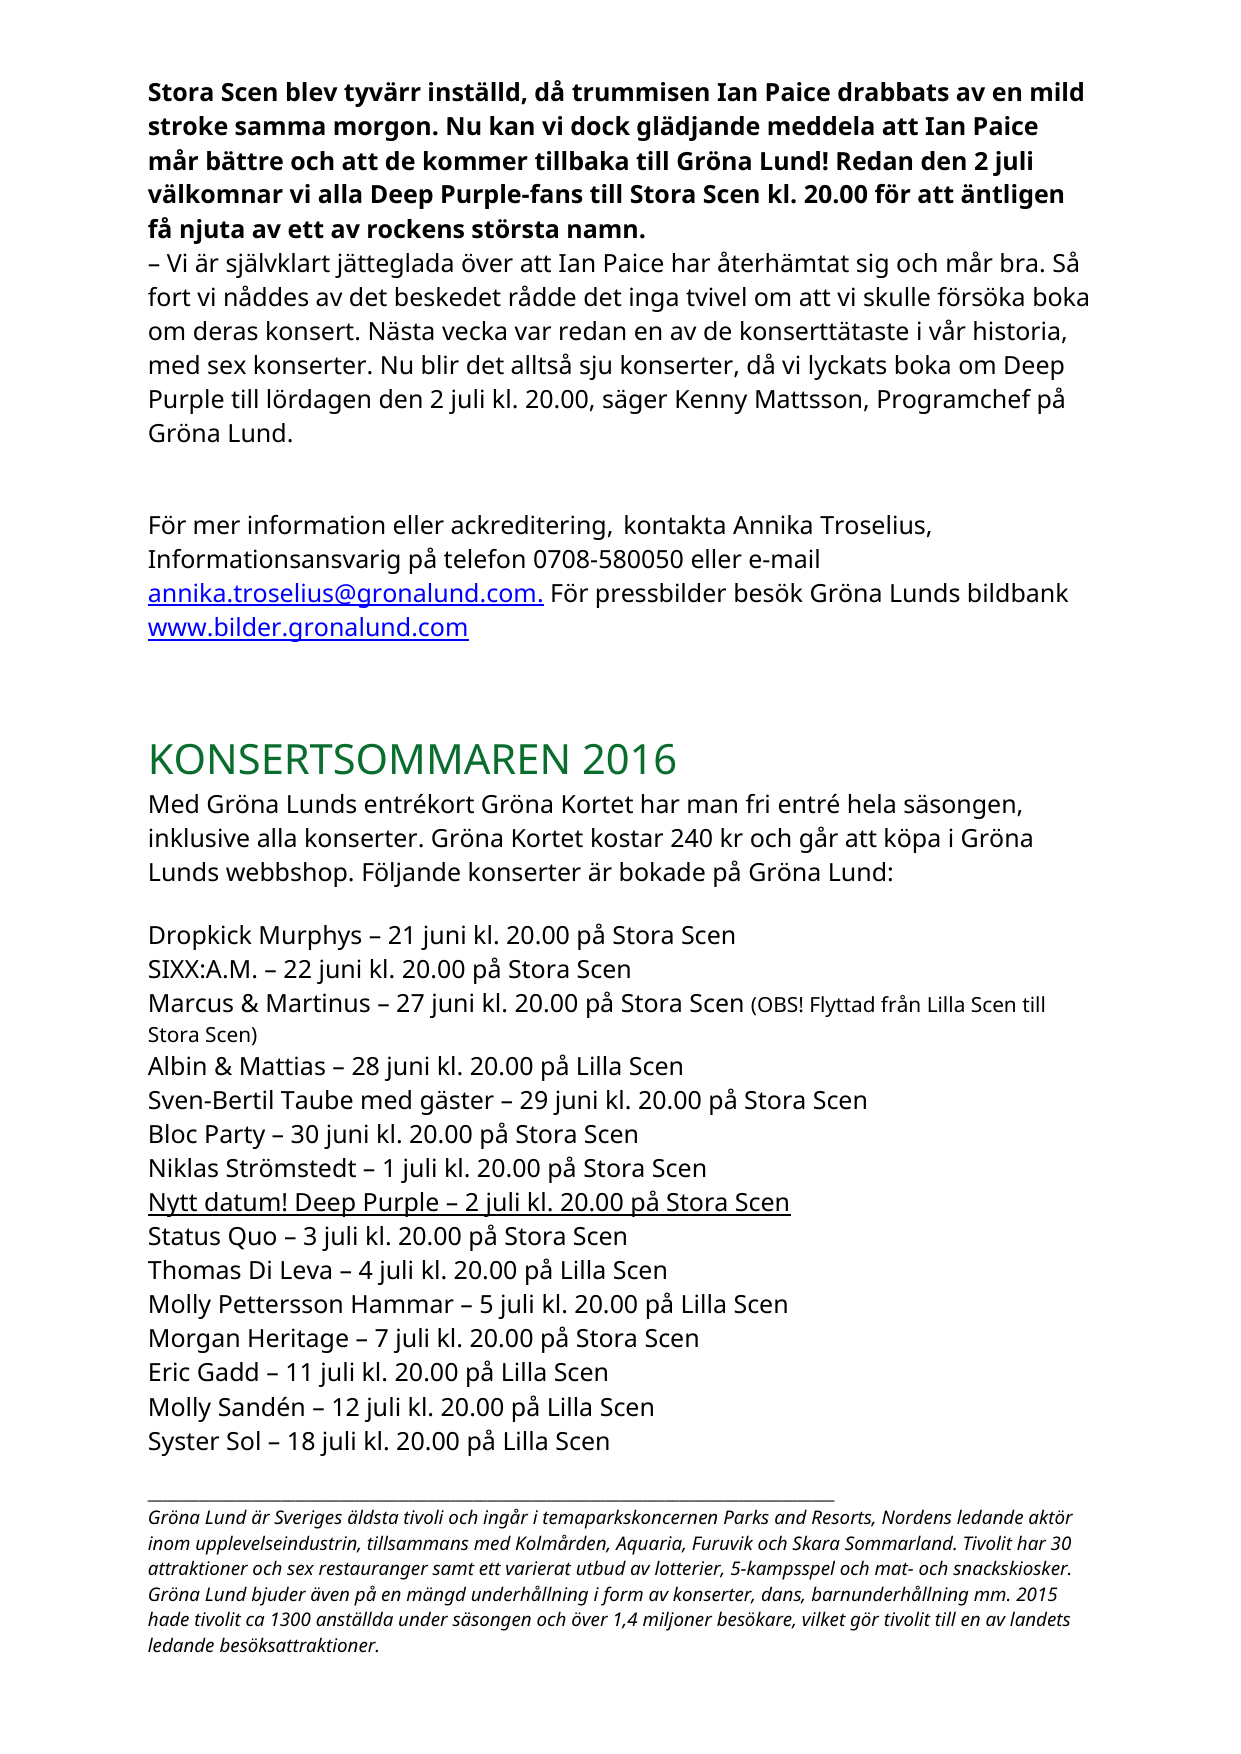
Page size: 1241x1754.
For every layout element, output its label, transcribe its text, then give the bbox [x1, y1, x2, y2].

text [148, 918, 1092, 1457]
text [148, 75, 1092, 450]
text För mer information eller ackreditering, kontakta Annika Troselius, Informationsansvarig på telefon 0708-580050 eller e-mail annika.troselius@gronalund.com. För pressbilder besök Gröna Lunds bildbank www.bilder.gronalund.com [148, 479, 1092, 644]
text KONSERTSOMMAREN 2016 Med Gröna Lunds entrékort Gröna Kortet har man fri entré hela säsongen, inklusive alla konserter. Gröna Kortet kostar 240 kr och går att köpa i Gröna Lunds webbshop. Följande konserter är bokade på Gröna Lund: [148, 673, 1092, 889]
